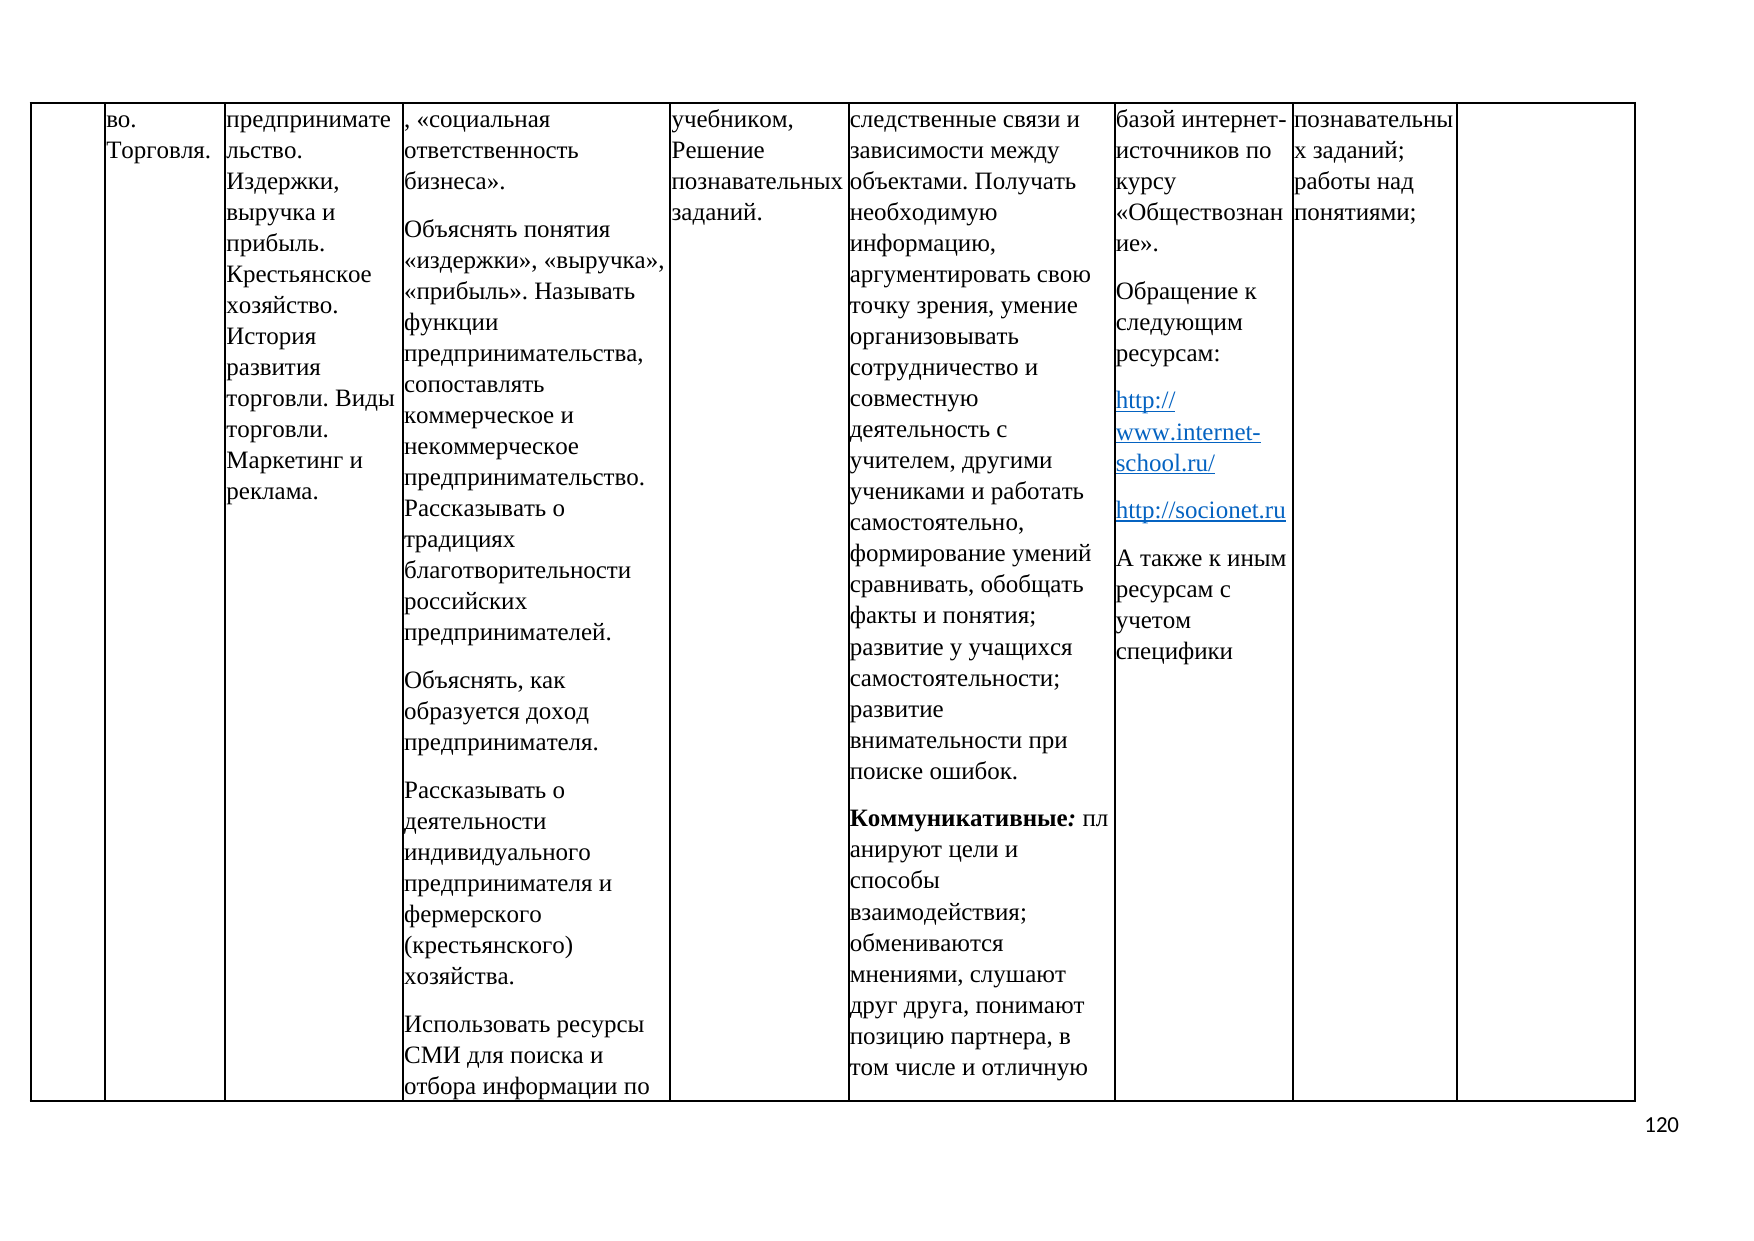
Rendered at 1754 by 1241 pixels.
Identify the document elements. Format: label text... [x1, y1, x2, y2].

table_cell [226, 104, 402, 1099]
table_cell 9 [32, 104, 104, 1099]
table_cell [1294, 104, 1456, 1099]
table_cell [106, 104, 224, 1099]
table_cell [1116, 104, 1292, 1099]
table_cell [850, 104, 1114, 1099]
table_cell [671, 104, 848, 1099]
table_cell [404, 104, 669, 1099]
table_cell [1458, 104, 1634, 1099]
